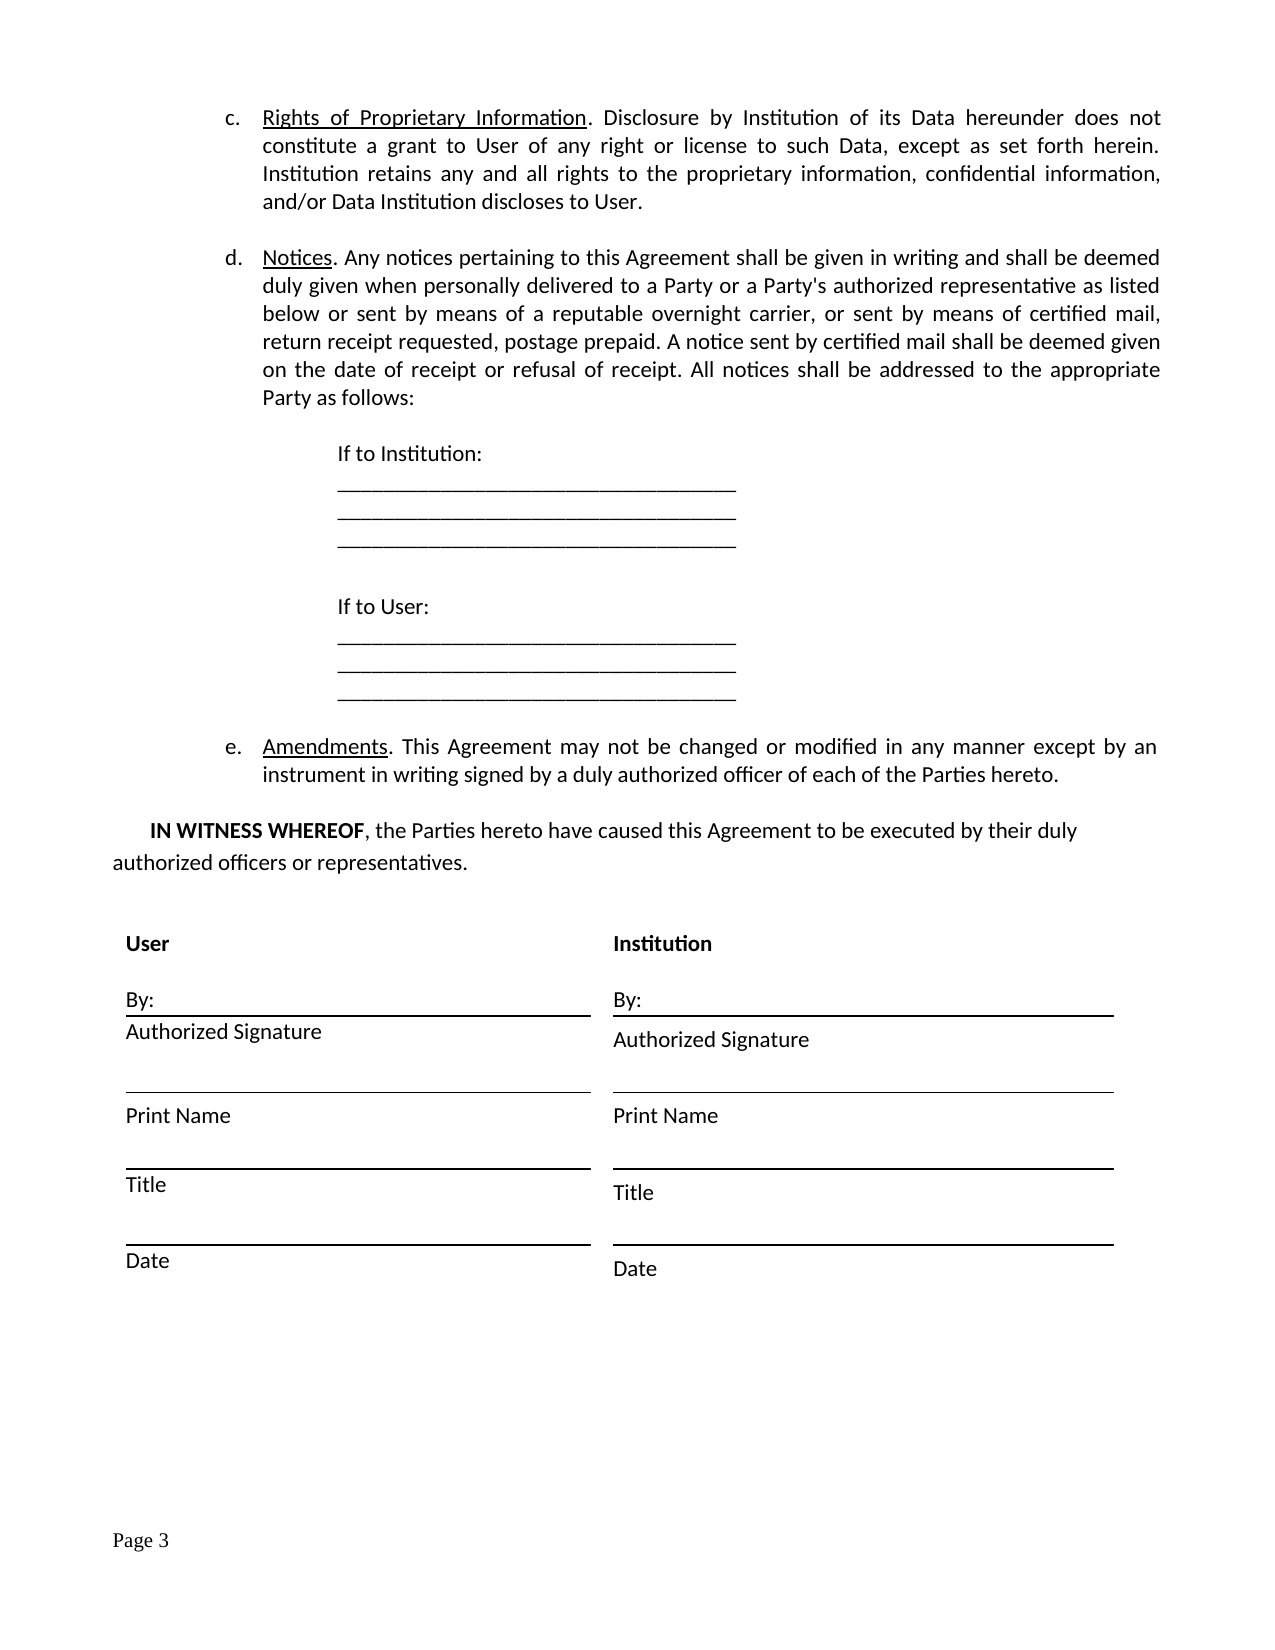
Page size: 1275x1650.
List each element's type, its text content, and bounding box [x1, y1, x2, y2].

text ___________________________________ [300, 523, 1162, 551]
table_cell By: Authorized Signature [114, 985, 602, 1062]
table_cell Date [114, 1214, 602, 1291]
text ___________________________________ [300, 495, 1162, 523]
list Notices. Any notices pertaining to this Agreement shall be given in writing and shall be deemed duly given when personally delivered to a Party or a Party's authorized representative as listed below or sent by means of a reputable overnight carrier, or sent by means of certified mail, return receipt requested, postage prepaid. A notice sent by certified mail shall be deemed given on the date of receipt or refusal of receipt. All notices shall be addressed to the appropriate Party as follows: [225, 243, 1162, 411]
list Amendments. This Agreement may not be changed or modified in any manner except by an instrument in writing signed by a duly authorized officer of each of the Parties hereto. [225, 732, 1158, 788]
table_cell Title [602, 1138, 1125, 1214]
text ___________________________________ [225, 648, 1162, 676]
text IN WITNESS WHEREOF, the Parties hereto have caused this Agreement to be executed by their duly authorized officers or representatives. [112, 816, 1162, 876]
table_cell Print Name [114, 1062, 602, 1138]
text ___________________________________ [300, 467, 1162, 495]
list Rights of Proprietary Information. Disclosure by Institution of its Data hereunder does not constitute a grant to User of any right or license to such Data, except as set forth herein. Institution retains any and all rights to the proprietary information, confidential information, and/or Data Institution discloses to User. [225, 103, 1162, 215]
table_header Institution [602, 929, 1125, 985]
table_cell Date [602, 1214, 1125, 1291]
text If to User: [262, 592, 1162, 620]
table_cell Print Name [602, 1062, 1125, 1138]
table_cell Title [114, 1138, 602, 1214]
text ___________________________________ [225, 620, 1162, 648]
text If to Institution: [262, 439, 1162, 467]
text ___________________________________ [225, 676, 1162, 704]
table_cell By: Authorized Signature [602, 985, 1125, 1062]
table_header User [114, 929, 602, 985]
